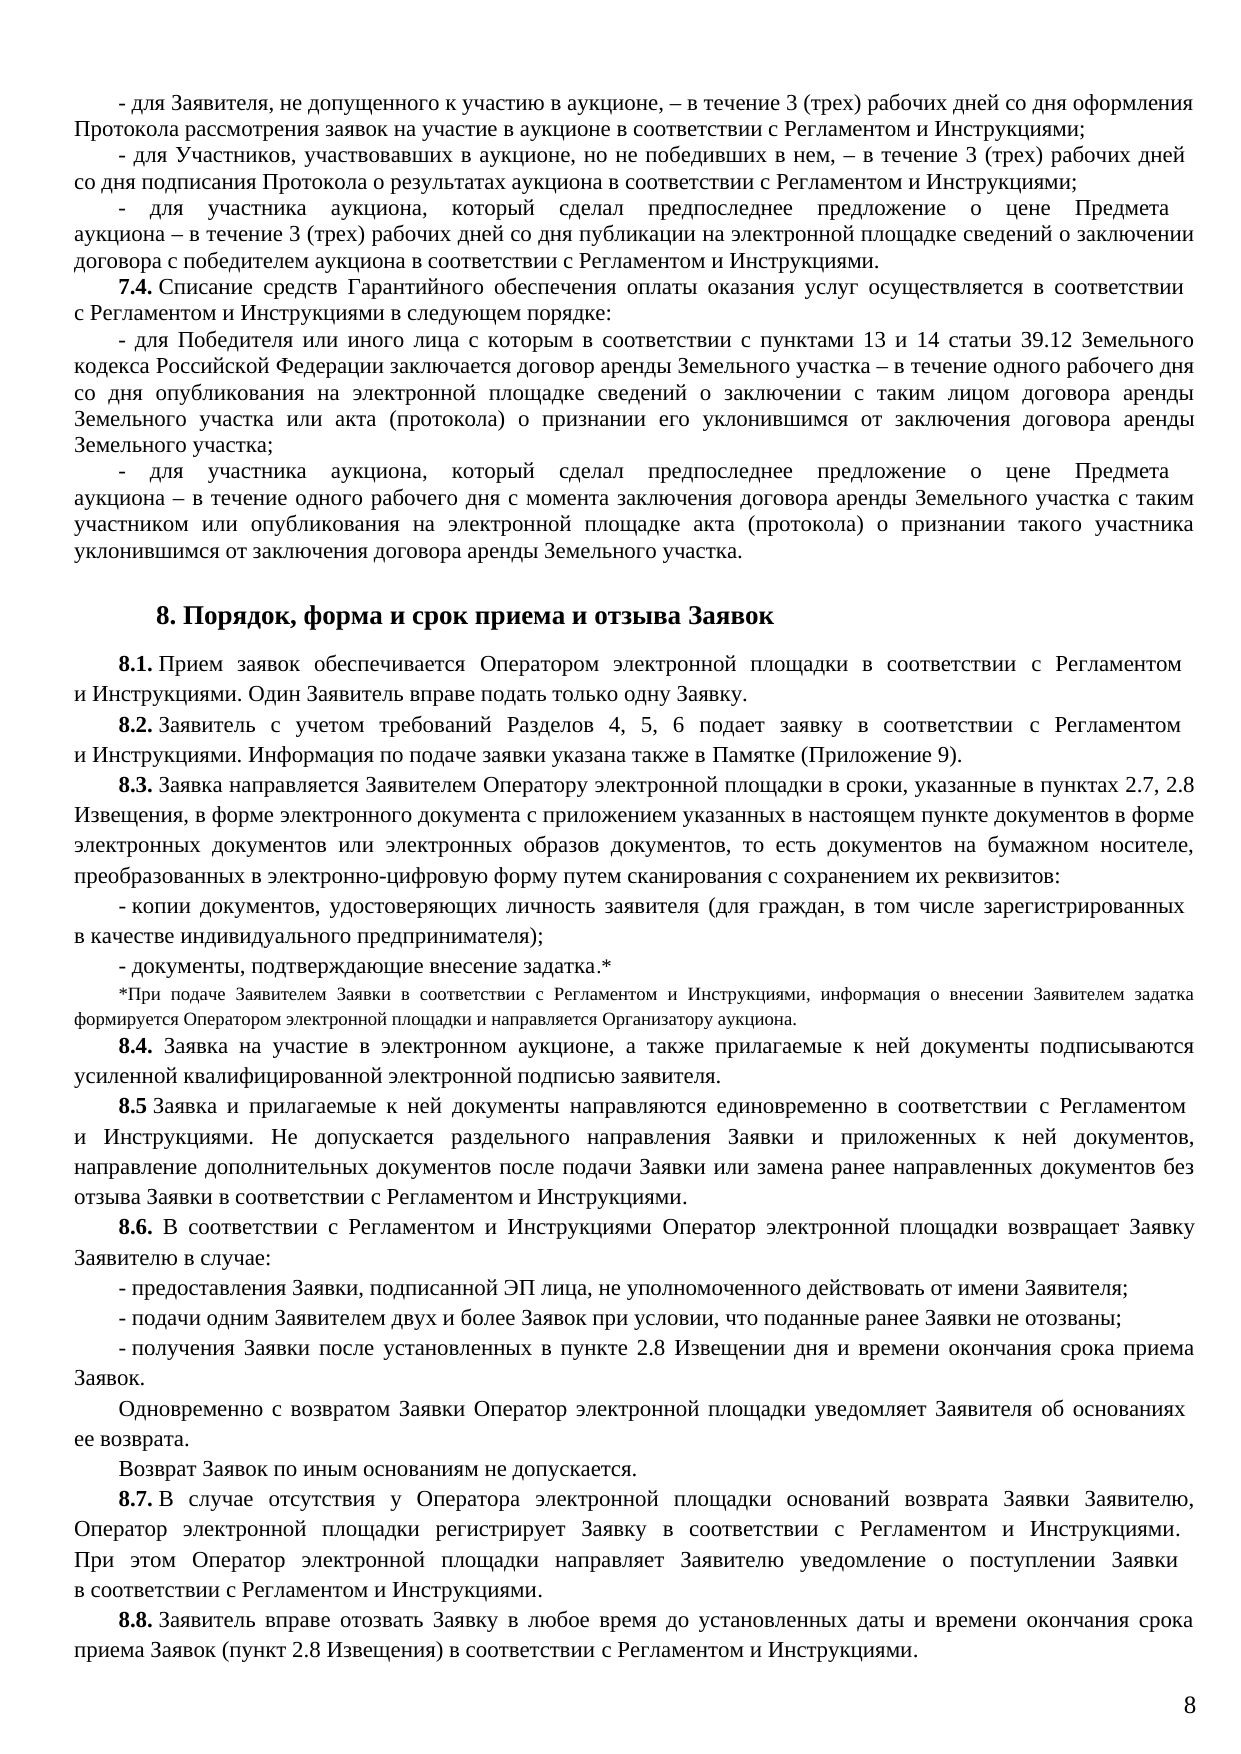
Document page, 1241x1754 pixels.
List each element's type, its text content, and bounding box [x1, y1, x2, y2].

text 7.4. Списание средств Гарантийного обеспечения оплаты оказания услуг осуществляется в соответствии с Регламентом и Инструкциями в следующем порядке: [74, 273, 1196, 326]
text - для Победителя или иного лица с которым в соответствии с пунктами 13 и 14 статьи 39.12 Земельного кодекса Российской Федерации заключается договор аренды Земельного участка – в течение одного рабочего дня со дня опубликования на электронной площадке сведений о заключении с таким лицом договора аренды Земельного участка или акта (протокола) о признании его уклонившимся от заключения договора аренды Земельного участка; [74, 326, 1196, 458]
text - копии документов, удостоверяющих личность заявителя (для граждан, в том числе зарегистрированных в качестве индивидуального предпринимателя); [74, 892, 1196, 948]
text 8.6. В соответствии с Регламентом и Инструкциями Оператор электронной площадки возвращает Заявку Заявителю в случае: [74, 1213, 1196, 1270]
text - документы, подтверждающие внесение задатка.* [74, 952, 1196, 979]
text Возврат Заявок по иным основаниям не допускается. [74, 1455, 1196, 1481]
text - для участника аукциона, который сделал предпоследнее предложение о цене Предмета аукциона – в течение 3 (трех) рабочих дней со дня публикации на электронной площадке сведений о заключении договора с победителем аукциона в соответствии с Регламентом и Инструкциями. [74, 194, 1196, 273]
text Одновременно с возвратом Заявки Оператор электронной площадки уведомляет Заявителя об основаниях ее возврата. [74, 1395, 1196, 1451]
text 8.7. В случае отсутствия у Оператора электронной площадки оснований возврата Заявки Заявителю, Оператор электронной площадки регистрирует Заявку в соответствии с Регламентом и Инструкциями. При этом Оператор электронной площадки направляет Заявителю уведомление о поступлении Заявки в соответствии с Регламентом и Инструкциями. [74, 1485, 1196, 1602]
text - для Участников, участвовавших в аукционе, но не победивших в нем, – в течение 3 (трех) рабочих дней со дня подписания Протокола о результатах аукциона в соответствии с Регламентом и Инструкциями; [74, 141, 1196, 194]
text - для Заявителя, не допущенного к участию в аукционе, – в течение 3 (трех) рабочих дней со дня оформления Протокола рассмотрения заявок на участие в аукционе в соответствии с Регламентом и Инструкциями; [74, 89, 1196, 141]
text 8.1. Прием заявок обеспечивается Оператором электронной площадки в соответствии с Регламентом и Инструкциями. Один Заявитель вправе подать только одну Заявку. [74, 650, 1196, 707]
text 8.5 Заявка и прилагаемые к ней документы направляются единовременно в соответствии с Регламентом и Инструкциями. Не допускается раздельного направления Заявки и приложенных к ней документов, направление дополнительных документов после подачи Заявки или замена ранее направленных документов без отзыва Заявки в соответствии с Регламентом и Инструкциями. [74, 1093, 1196, 1209]
text *При подаче Заявителем Заявки в соответствии с Регламентом и Инструкциями, информация о внесении Заявителем задатка формируется Оператором электронной площадки и направляется Организатору аукциона. [74, 983, 1196, 1029]
text 8.8. Заявитель вправе отозвать Заявку в любое время до установленных даты и времени окончания срока приема Заявок (пункт 2.8 Извещения) в соответствии с Регламентом и Инструкциями. [74, 1606, 1196, 1663]
text 8.4. Заявка на участие в электронном аукционе, а также прилагаемые к ней документы подписываются усиленной квалифицированной электронной подписью заявителя. [74, 1032, 1196, 1089]
text 8.2. Заявитель с учетом требований Разделов 4, 5, 6 подает заявку в соответствии с Регламентом и Инструкциями. Информация по подаче заявки указана также в Памятке (Приложение 9). [74, 711, 1196, 767]
subtitle 8. Порядок, форма и срок приема и отзыва Заявок [156, 599, 1196, 630]
text - для участника аукциона, который сделал предпоследнее предложение о цене Предмета аукциона – в течение одного рабочего дня с момента заключения договора аренды Земельного участка с таким участником или опубликования на электронной площадке акта (протокола) о признании такого участника уклонившимся от заключения договора аренды Земельного участка. [74, 458, 1196, 563]
text 8.3. Заявка направляется Заявителем Оператору электронной площадки в сроки, указанные в пунктах 2.7, 2.8 Извещения, в форме электронного документа с приложением указанных в настоящем пункте документов в форме электронных документов или электронных образов документов, то есть документов на бумажном носителе, преобразованных в электронно-цифровую форму путем сканирования с сохранением их реквизитов: [74, 771, 1196, 888]
text - предоставления Заявки, подписанной ЭП лица, не уполномоченного действовать от имени Заявителя; [74, 1274, 1196, 1300]
text - подачи одним Заявителем двух и более Заявок при условии, что поданные ранее Заявки не отозваны; [74, 1304, 1196, 1330]
text - получения Заявки после установленных в пункте 2.8 Извещении дня и времени окончания срока приема Заявок. [74, 1334, 1196, 1391]
